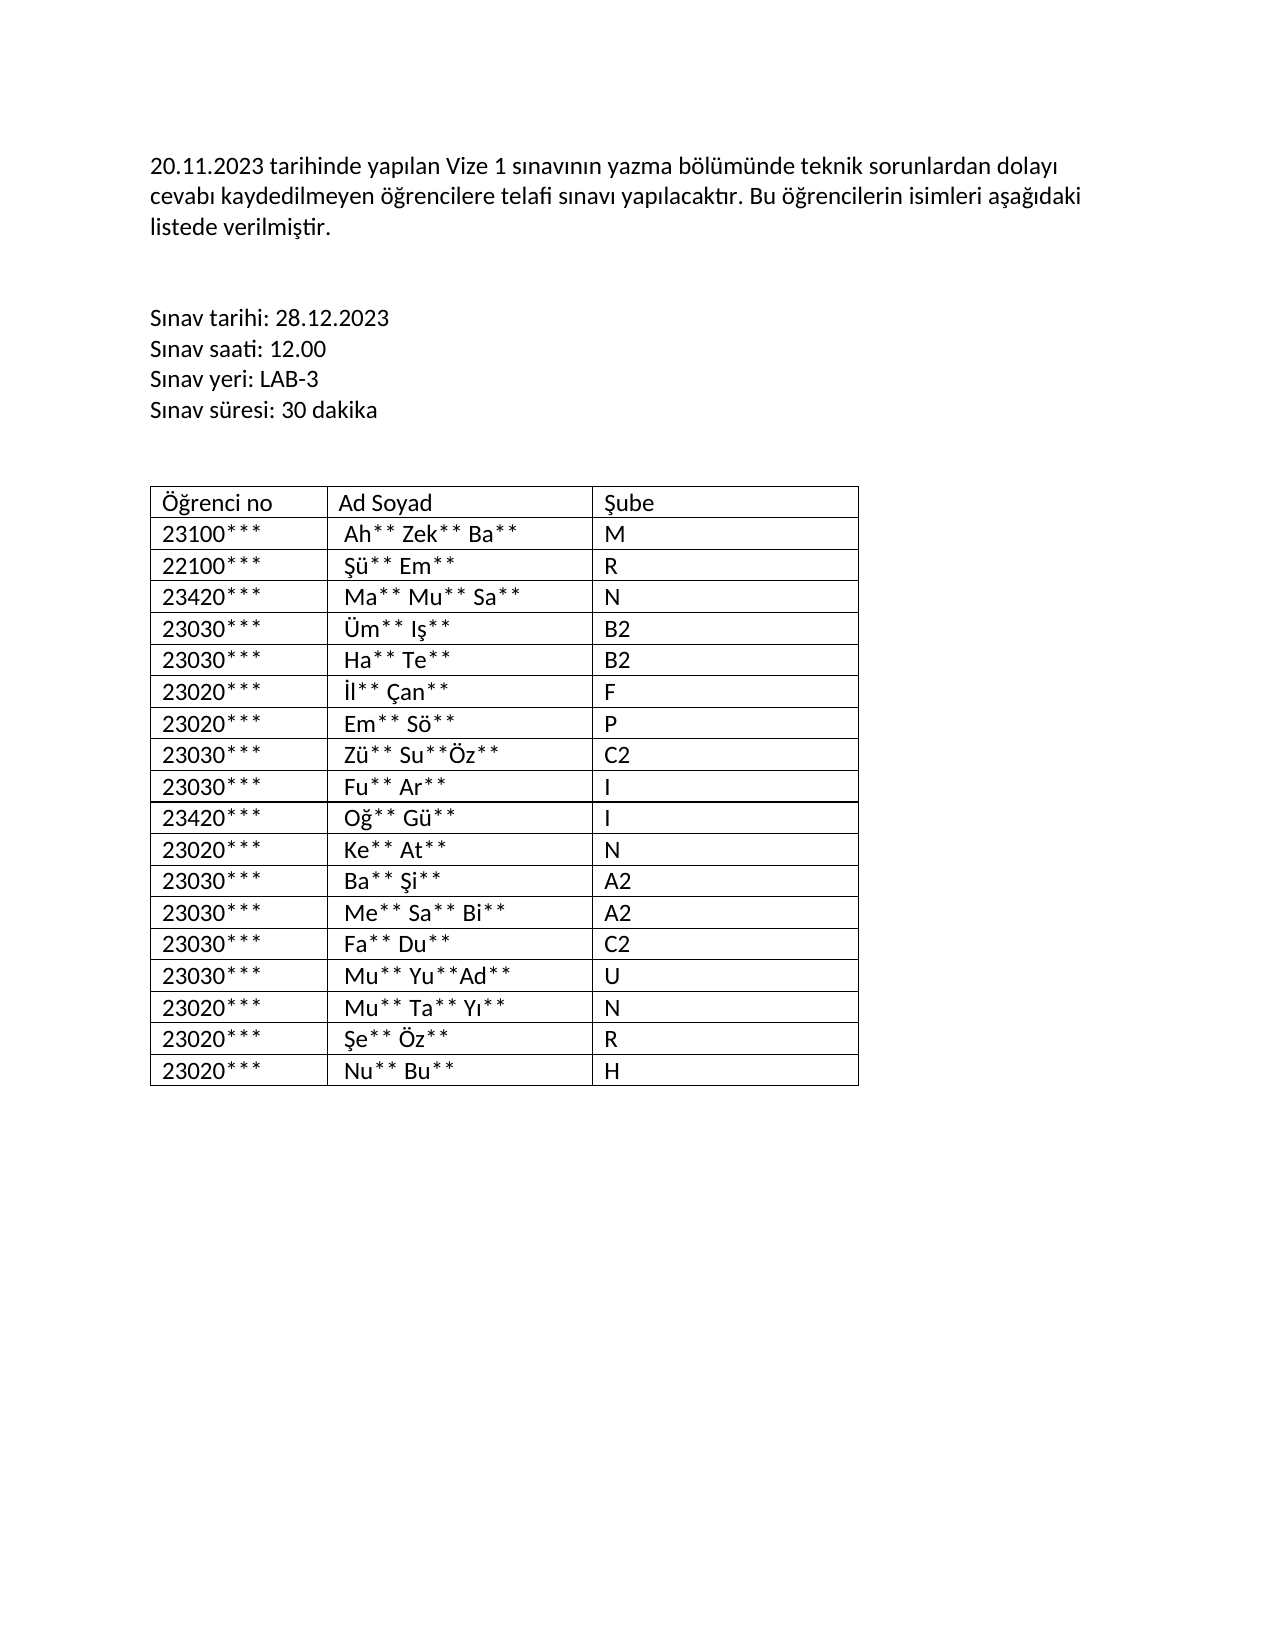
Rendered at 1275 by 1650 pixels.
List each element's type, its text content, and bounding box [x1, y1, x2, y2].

table_cell M [593, 518, 858, 549]
table_cell İl** Çan** [328, 676, 592, 707]
table_cell F [593, 676, 858, 707]
table_cell Şe** Öz** [328, 1023, 592, 1054]
table_cell 23030*** [151, 613, 327, 643]
table_cell C2 [593, 929, 858, 959]
table_cell N [593, 992, 858, 1022]
table_cell Zü** Su**Öz** [328, 739, 592, 770]
table_cell 23030*** [151, 645, 327, 675]
table_cell N [593, 581, 858, 612]
table_cell Ke** At** [328, 834, 592, 864]
table_cell Şü** Em** [328, 550, 592, 580]
table_cell 22100*** [151, 550, 327, 580]
table_cell H [593, 1055, 858, 1085]
table_cell 23030*** [151, 739, 327, 770]
table_cell A2 [593, 897, 858, 928]
text Sınav yeri: LAB-3 [150, 364, 1125, 394]
table_cell 23020*** [151, 1055, 327, 1085]
table_cell Ma** Mu** Sa** [328, 581, 592, 612]
table_header Öğrenci no [151, 487, 327, 517]
text Sınav süresi: 30 dakika [150, 394, 1125, 425]
table_cell B2 [593, 613, 858, 643]
table_cell 23100*** [151, 518, 327, 549]
table_cell 23020*** [151, 676, 327, 707]
table_cell R [593, 550, 858, 580]
table_cell Oğ** Gü** [328, 803, 592, 833]
table_cell U [593, 960, 858, 991]
table_cell N [593, 834, 858, 864]
table_cell 23030*** [151, 897, 327, 928]
table_cell Ah** Zek** Ba** [328, 518, 592, 549]
table_cell 23420*** [151, 581, 327, 612]
table_cell R [593, 1023, 858, 1054]
table_cell A2 [593, 866, 858, 896]
table_cell 23030*** [151, 866, 327, 896]
table_cell Fa** Du** [328, 929, 592, 959]
text 20.11.2023 tarihinde yapılan Vize 1 sınavının yazma bölümünde teknik sorunlardan dolayı cevabı kaydedilmeyen öğrencilere telafi sınavı yapılacaktır. Bu öğrencilerin isimleri aşağıdaki listede verilmiştir. [150, 150, 1125, 242]
table_cell I [593, 771, 858, 801]
table_cell 23030*** [151, 960, 327, 991]
text Sınav tarihi: 28.12.2023 [150, 303, 1125, 333]
table_cell 23030*** [151, 929, 327, 959]
table_cell Fu** Ar** [328, 771, 592, 801]
table_header Şube [593, 487, 858, 517]
table_cell 23020*** [151, 834, 327, 864]
table_cell Ha** Te** [328, 645, 592, 675]
table_cell B2 [593, 645, 858, 675]
text Sınav saati: 12.00 [150, 333, 1125, 364]
table_cell Me** Sa** Bi** [328, 897, 592, 928]
table_cell Mu** Yu**Ad** [328, 960, 592, 991]
table_cell P [593, 708, 858, 738]
table_cell Mu** Ta** Yı** [328, 992, 592, 1022]
table_cell 23020*** [151, 992, 327, 1022]
table_cell Nu** Bu** [328, 1055, 592, 1085]
table_cell Üm** Iş** [328, 613, 592, 643]
table_cell 23030*** [151, 771, 327, 801]
table_cell I [593, 803, 858, 833]
table_header Ad Soyad [328, 487, 592, 517]
table_cell C2 [593, 739, 858, 770]
table_cell 23020*** [151, 708, 327, 738]
table_cell Em** Sö** [328, 708, 592, 738]
table_cell 23020*** [151, 1023, 327, 1054]
table_cell Ba** Şi** [328, 866, 592, 896]
table_cell 23420*** [151, 803, 327, 833]
